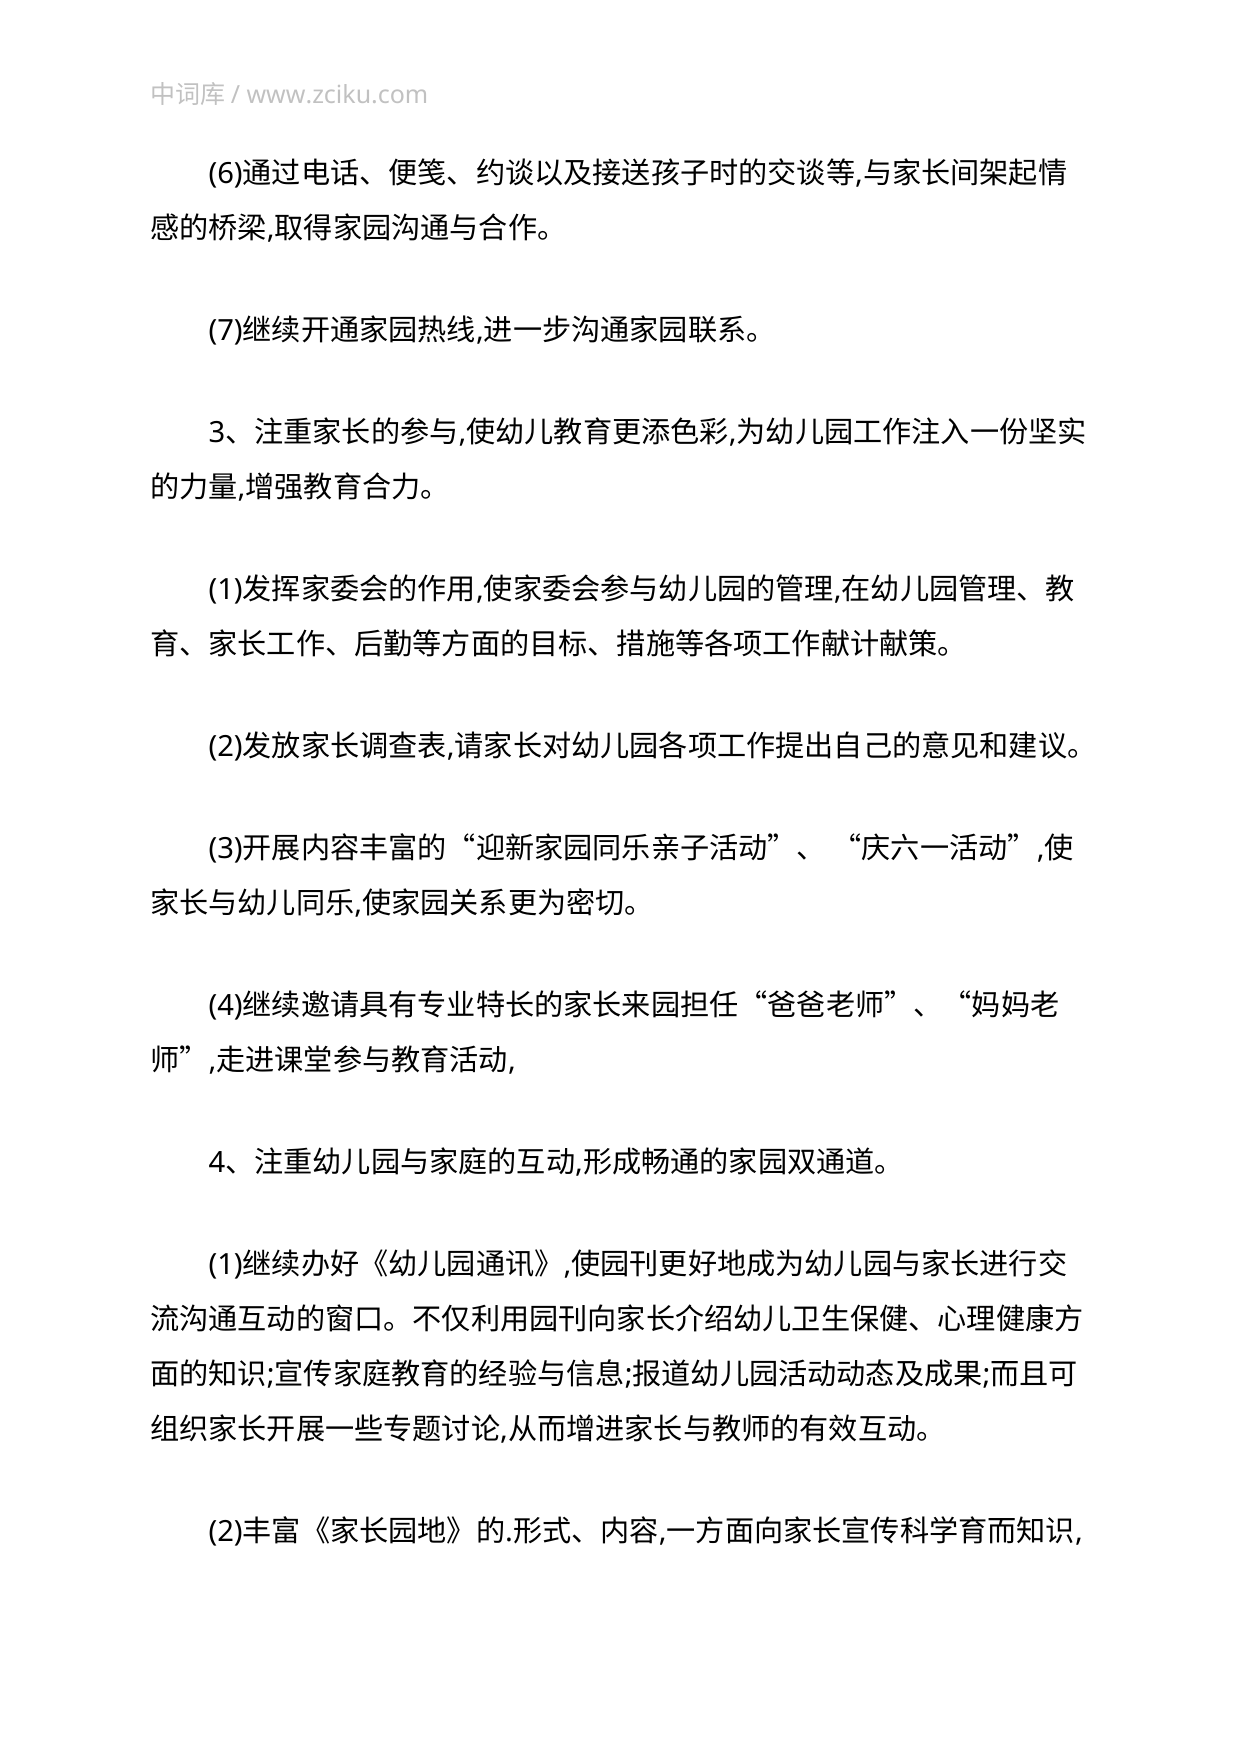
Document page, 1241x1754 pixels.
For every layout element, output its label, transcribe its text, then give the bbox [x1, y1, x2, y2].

text 3、注重家长的参与,使幼儿教育更添色彩,为幼儿园工作注入一份坚实的力量,增强教育合力。 [150, 409, 1090, 506]
text (4)继续邀请具有专业特长的家长来园担任“爸爸老师”、“妈妈老师”,走进课堂参与教育活动, [150, 982, 1090, 1079]
text (3)开展内容丰富的“迎新家园同乐亲子活动”、 “庆六一活动”,使家长与幼儿同乐,使家园关系更为密切。 [150, 825, 1090, 922]
text (1)继续办好《幼儿园通讯》,使园刊更好地成为幼儿园与家长进行交流沟通互动的窗口。不仅利用园刊向家长介绍幼儿卫生保健、心理健康方面的知识;宣传家庭教育的经验与信息;报道幼儿园活动动态及成果;而且可组织家长开展一些专题讨论,从而增进家长与教师的有效互动。 [150, 1241, 1090, 1448]
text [150, 1507, 1090, 1550]
text (6)通过电话、便笺、约谈以及接送孩子时的交谈等,与家长间架起情感的桥梁,取得家园沟通与合作。 [150, 150, 1090, 247]
text (1)发挥家委会的作用,使家委会参与幼儿园的管理,在幼儿园管理、教育、家长工作、后勤等方面的目标、措施等各项工作献计献策。 [150, 566, 1090, 663]
text (2)发放家长调查表,请家长对幼儿园各项工作提出自己的意见和建议。 [150, 723, 1090, 765]
text (7)继续开通家园热线,进一步沟通家园联系。 [150, 307, 1090, 349]
text 4、注重幼儿园与家庭的互动,形成畅通的家园双通道。 [150, 1139, 1090, 1181]
